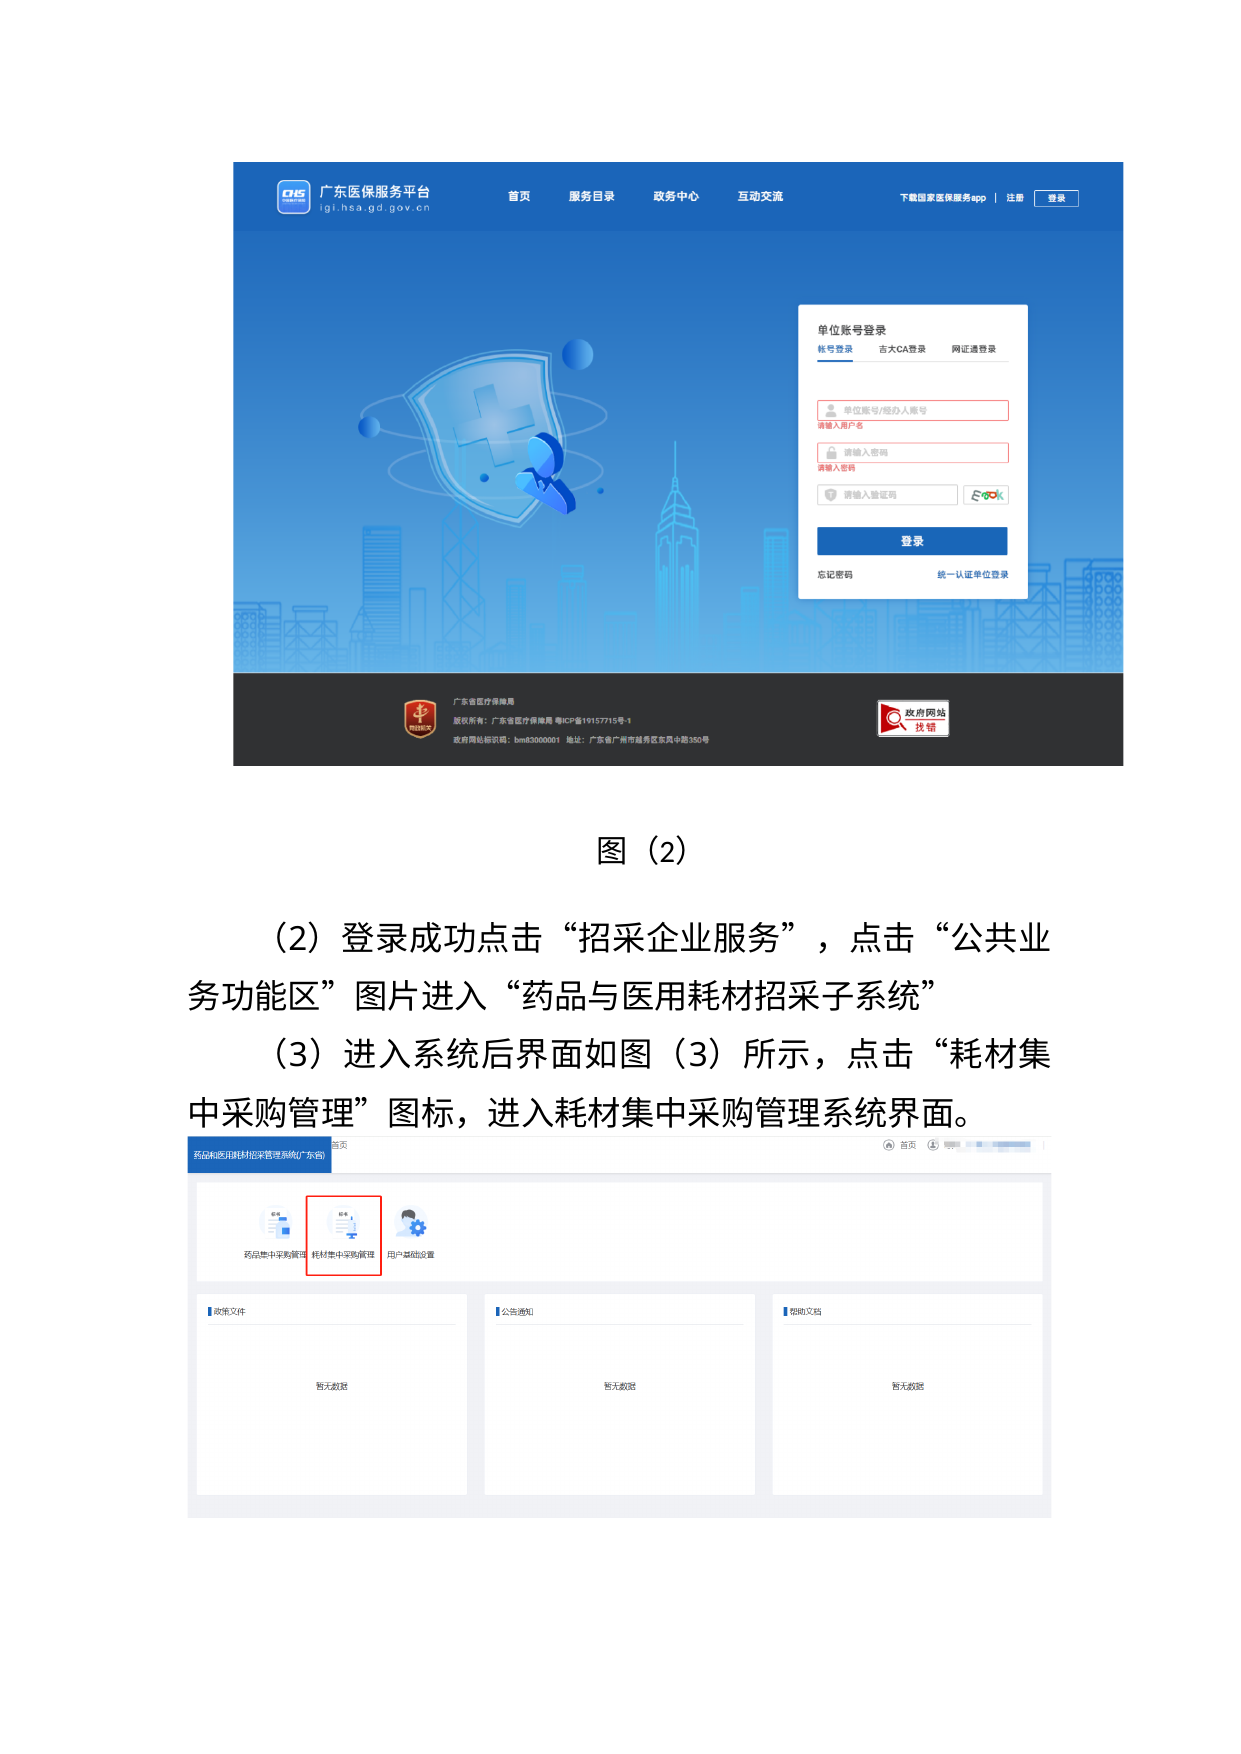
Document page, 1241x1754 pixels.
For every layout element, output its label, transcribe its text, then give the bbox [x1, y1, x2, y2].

picture [187, 1136, 1052, 1518]
text （3）进入系统后界面如图（3）所示，点击“耗材集中采购管理”图标，进入耗材集中采购管理系统界面。 [187, 1020, 1053, 1137]
text （2）登录成功点击“招采企业服务”，点击“公共业务功能区”图片进入“药品与医用耗材招采子系统” [187, 903, 1053, 1020]
list 图（2） [187, 816, 1053, 881]
picture [233, 162, 1124, 766]
